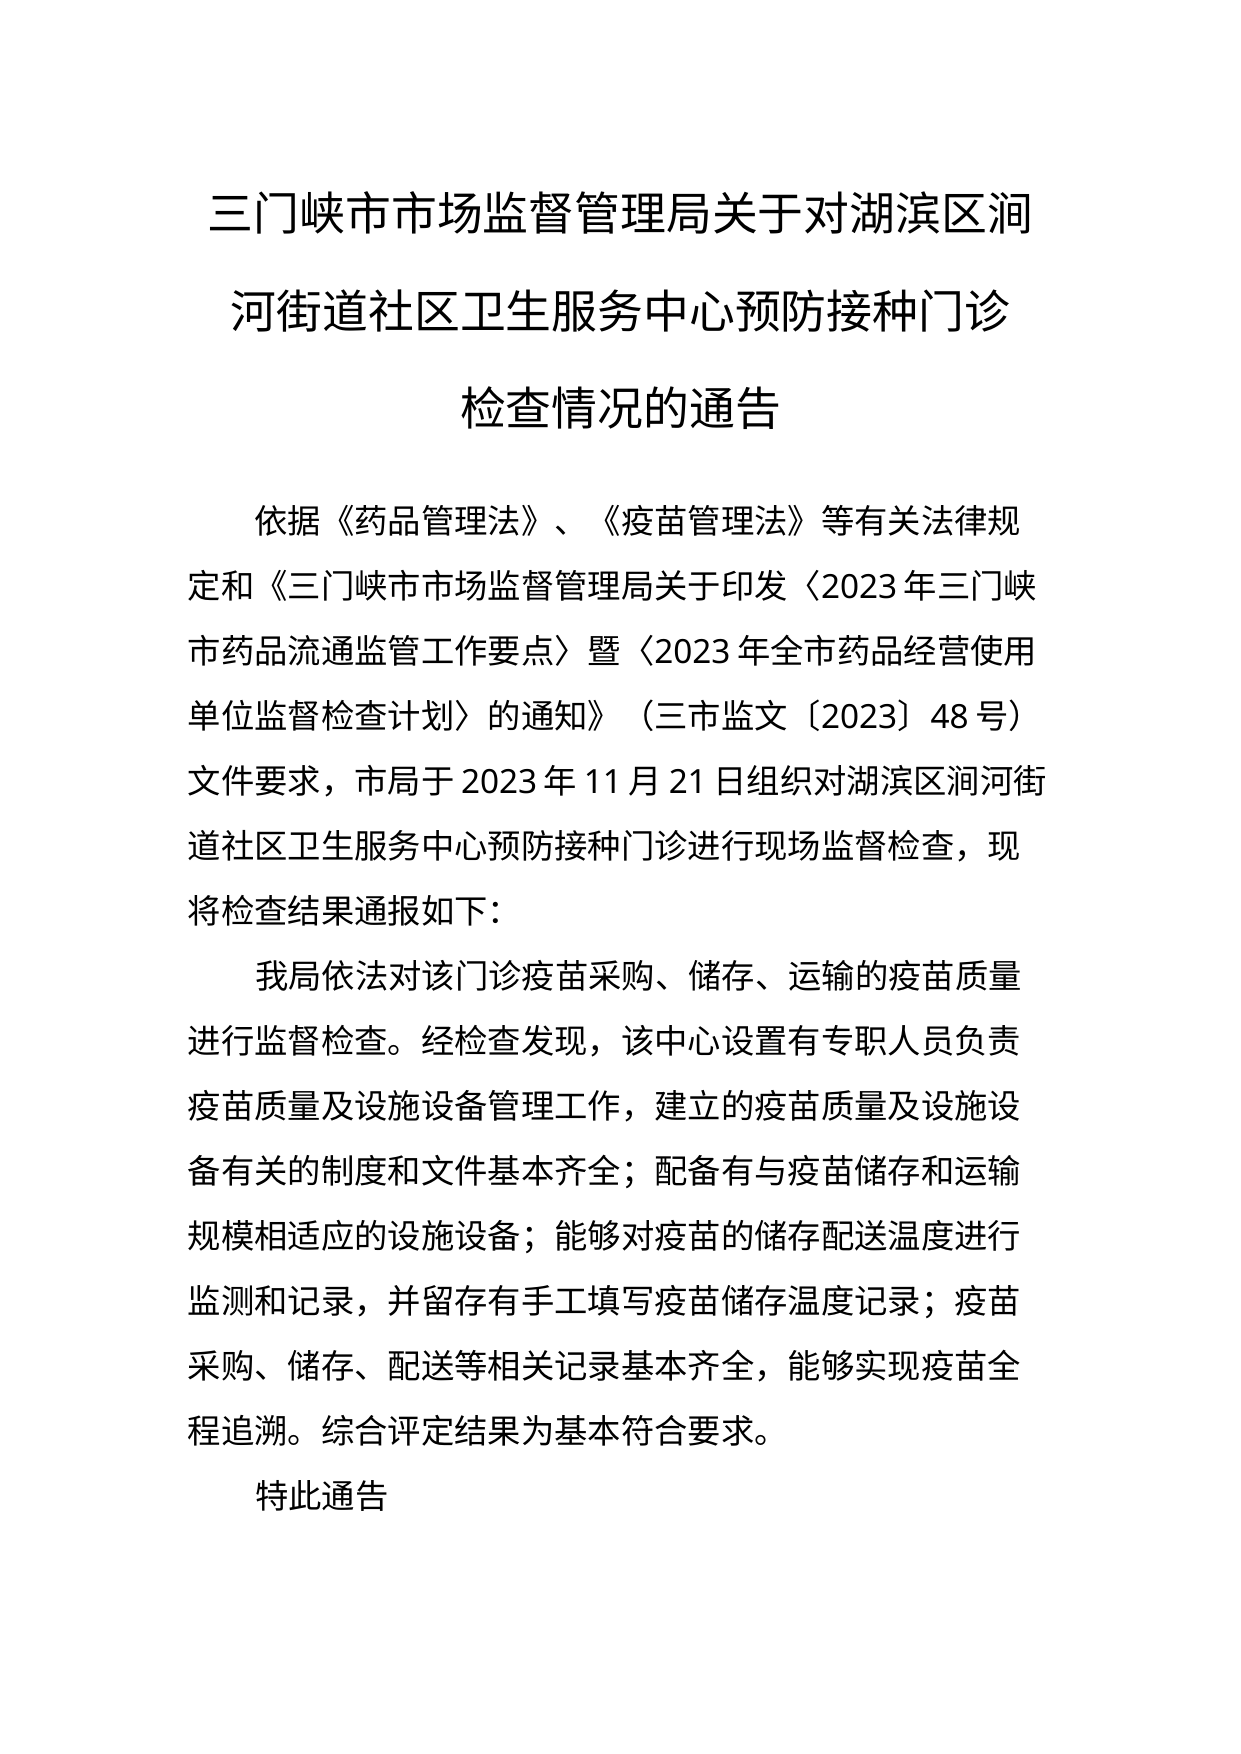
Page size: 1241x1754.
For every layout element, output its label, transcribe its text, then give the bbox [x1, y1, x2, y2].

text 特此通告 [187, 1462, 1053, 1527]
text 三门峡市市场监督管理局关于对湖滨区涧河街道社区卫生服务中心预防接种门诊 [187, 162, 1053, 357]
text 我局依法对该门诊疫苗采购、储存、运输的疫苗质量进行监督检查。经检查发现，该中心设置有专职人员负责疫苗质量及设施设备管理工作，建立的疫苗质量及设施设备有关的制度和文件基本齐全；配备有与疫苗储存和运输规模相适应的设施设备；能够对疫苗的储存配送温度进行监测和记录，并留存有手工填写疫苗储存温度记录；疫苗采购、储存、配送等相关记录基本齐全，能够实现疫苗全程追溯。综合评定结果为基本符合要求。 [187, 942, 1053, 1462]
text 检查情况的通告 [187, 357, 1053, 454]
text 依据《药品管理法》、《疫苗管理法》等有关法律规定和《三门峡市市场监督管理局关于印发〈2023年三门峡市药品流通监管工作要点〉暨〈2023年全市药品经营使用单位监督检查计划〉的通知》（三市监文〔2023〕48号）文件要求，市局于2023年11月21日组织对湖滨区涧河街道社区卫生服务中心预防接种门诊进行现场监督检查，现将检查结果通报如下： [187, 487, 1053, 942]
